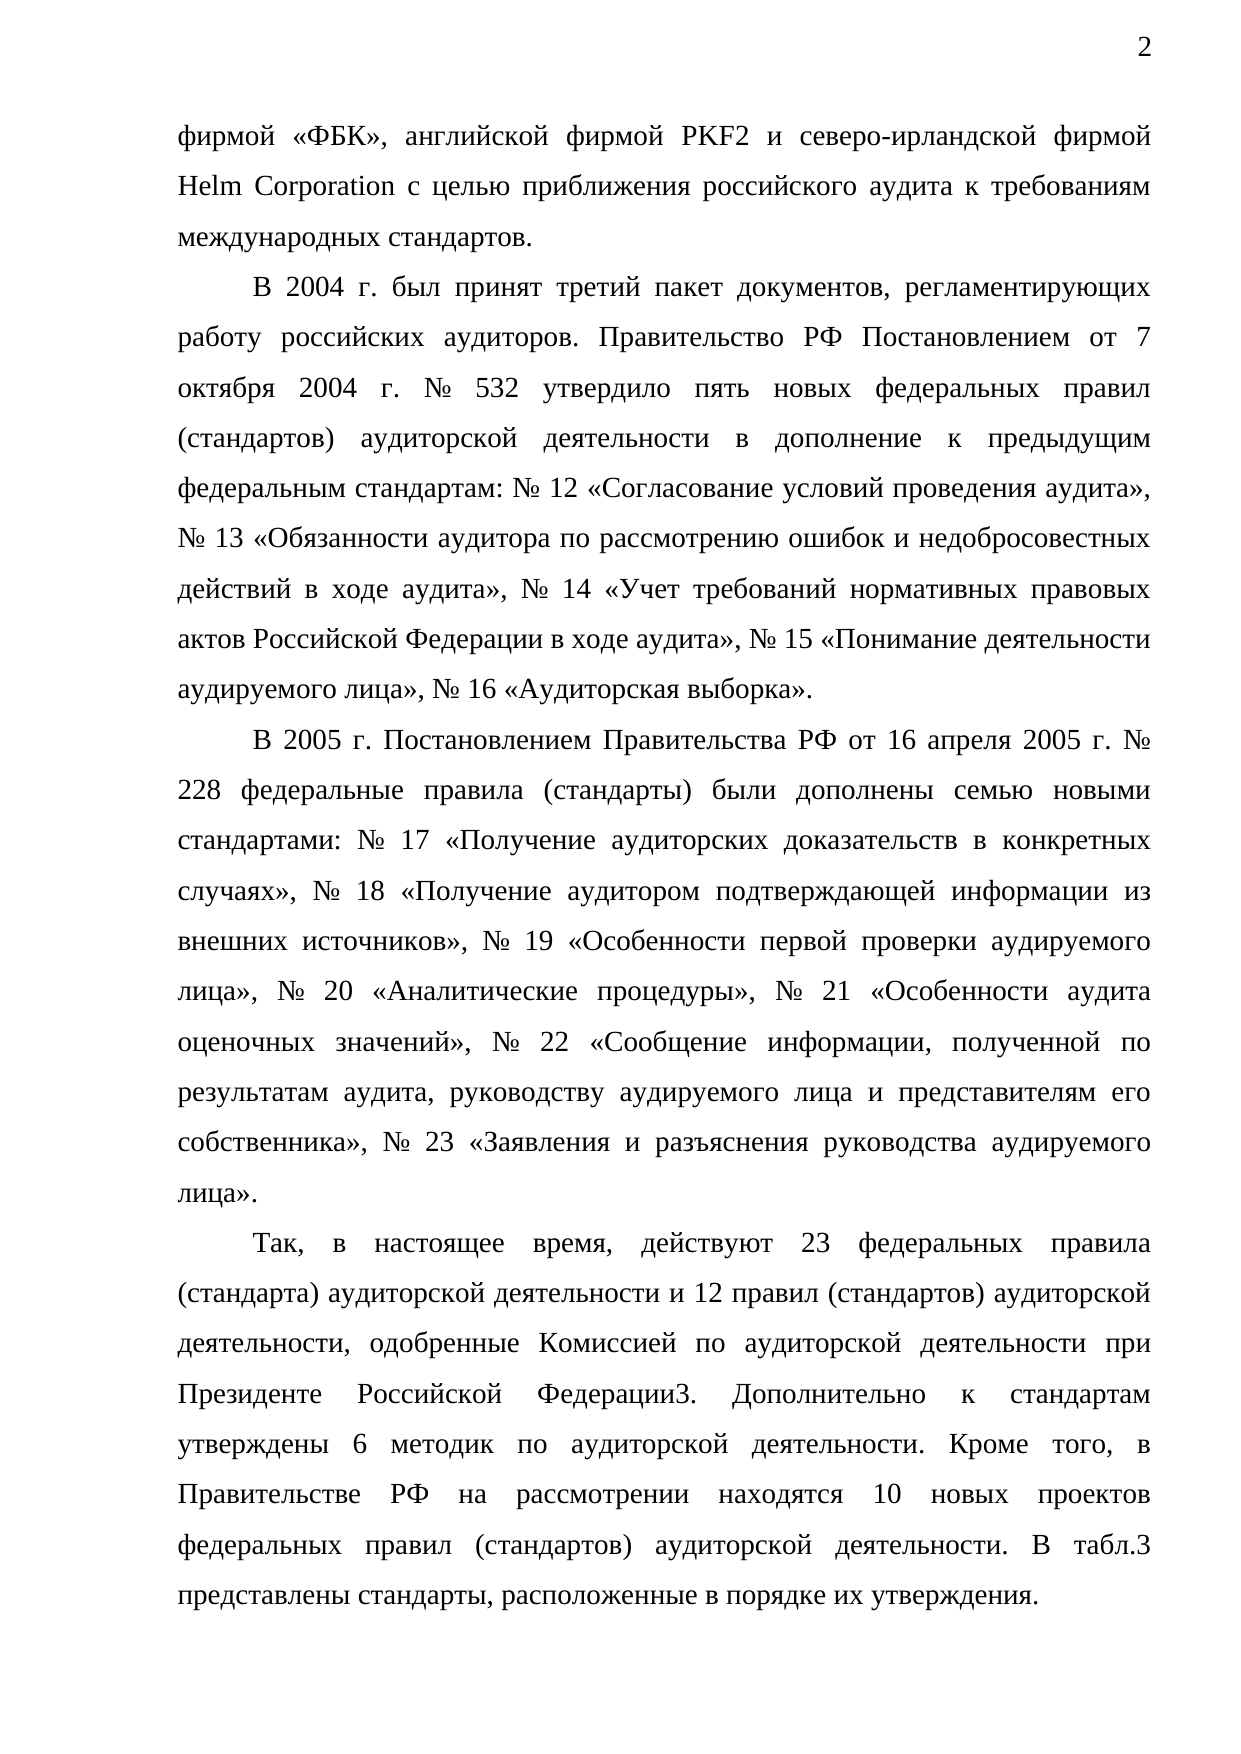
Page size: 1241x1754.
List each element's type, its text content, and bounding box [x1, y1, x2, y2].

text В 2004 г. был принят третий пакет документов, регламентирующих работу российских аудиторов. Правительство РФ Постановлением от 7 октября 2004 г. № 532 утвердило пять новых федеральных правил (стандартов) аудиторской деятельности в дополнение к предыдущим федеральным стандартам: № 12 «Согласование условий проведения аудита», № 13 «Обязанности аудитора по рассмотрению ошибок и недобросовестных действий в ходе аудита», № 14 «Учет требований нормативных правовых актов Российской Федерации в ходе аудита», № 15 «Понимание деятельности аудируемого лица», № 16 «Аудиторская выборка». [177, 269, 1152, 705]
text Так, в настоящее время, действуют 23 федеральных правила (стандарта) аудиторской деятельности и 12 правил (стандартов) аудиторской деятельности, одобренные Комиссией по аудиторской деятельности при Президенте Российской Федерации3. Дополнительно к стандартам утверждены 6 методик по аудиторской деятельности. Кроме того, в Правительстве РФ на рассмотрении находятся 10 новых проектов федеральных правил (стандартов) аудиторской деятельности. В табл.3 представлены стандарты, расположенные в порядке их утверждения. [177, 1225, 1152, 1611]
text В 2005 г. Постановлением Правительства РФ от 16 апреля 2005 г. № 228 федеральные правила (стандарты) были дополнены семью новыми стандартами: № 17 «Получение аудиторских доказательств в конкретных случаях», № 18 «Получение аудитором подтверждающей информации из внешних источников», № 19 «Особенности первой проверки аудируемого лица», № 20 «Аналитические процедуры», № 21 «Особенности аудита оценочных значений», № 22 «Сообщение информации, полученной по результатам аудита, руководству аудируемого лица и представителям его собственника», № 23 «Заявления и разъяснения руководства аудируемого лица». [177, 722, 1152, 1208]
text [177, 118, 1152, 252]
